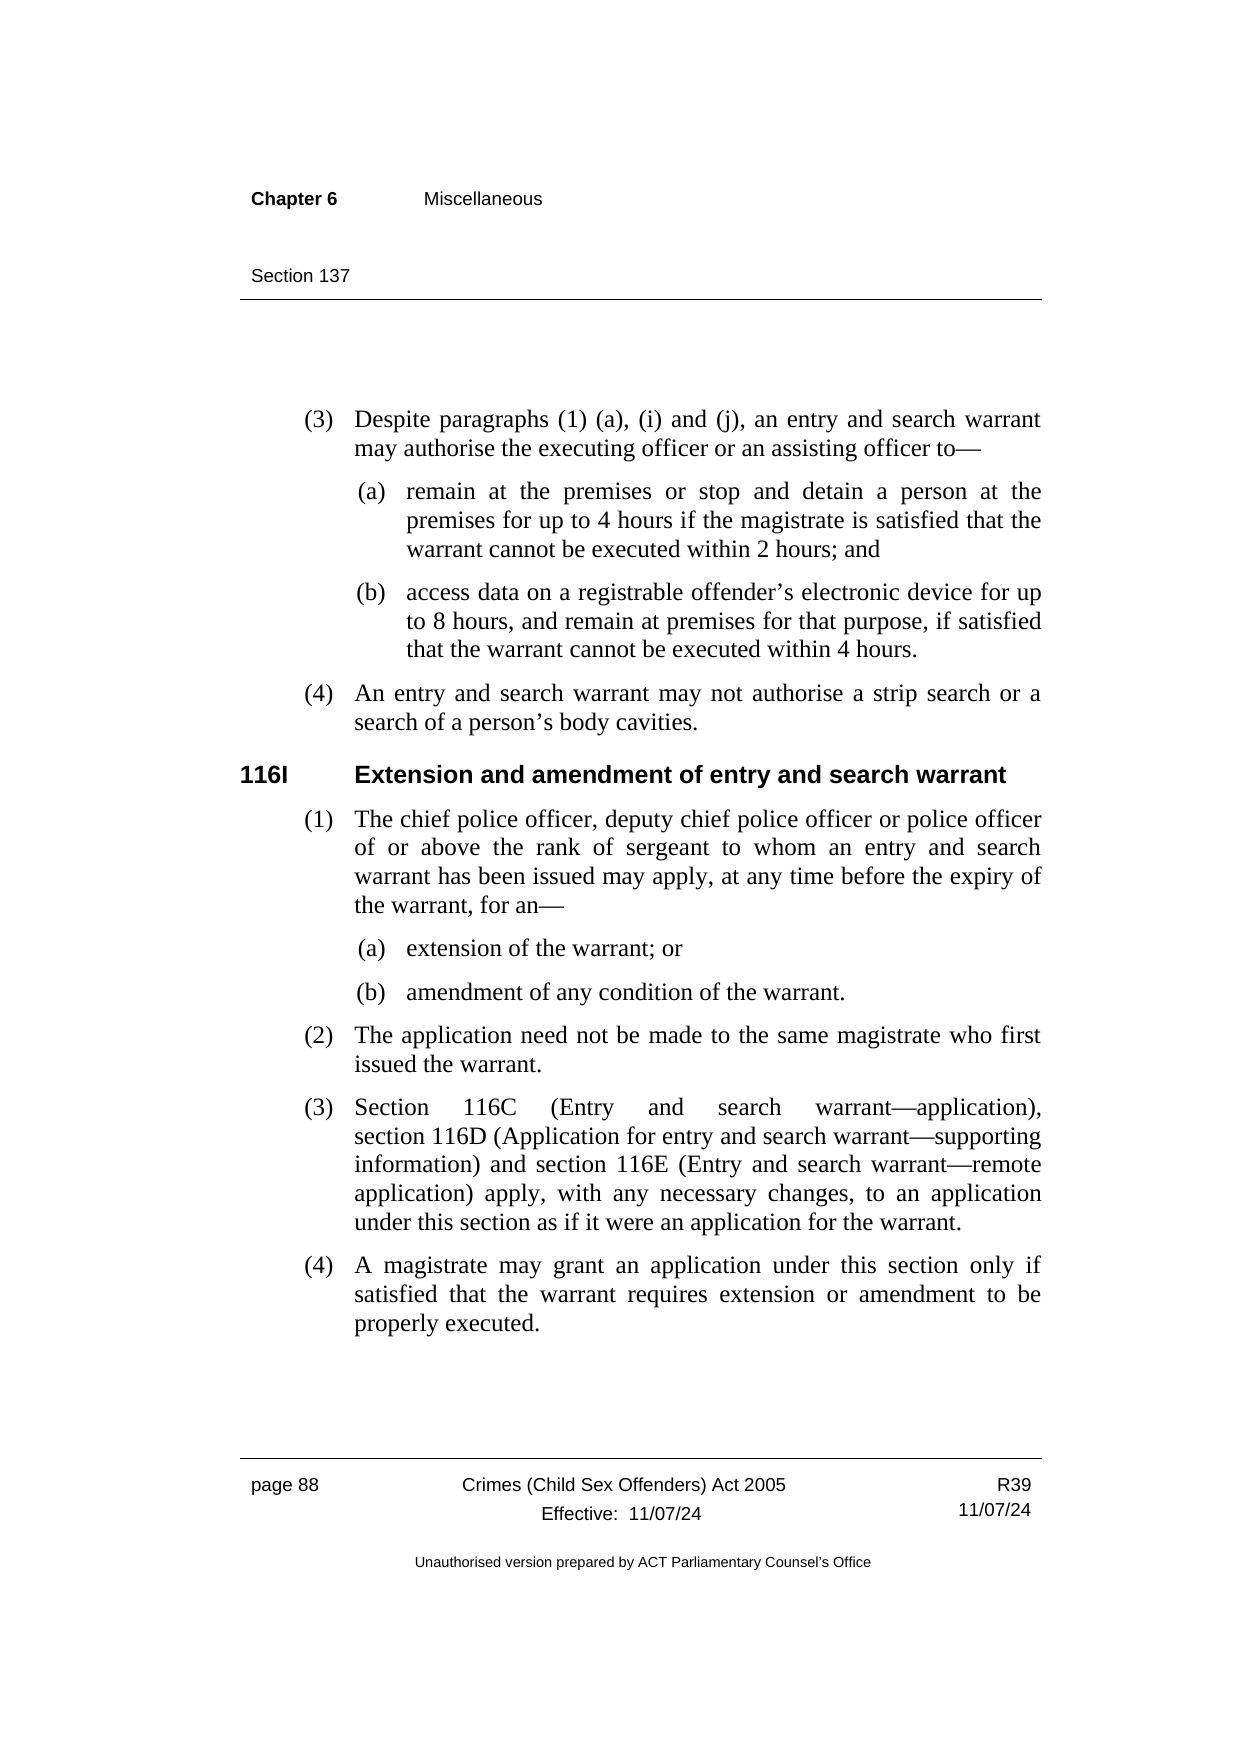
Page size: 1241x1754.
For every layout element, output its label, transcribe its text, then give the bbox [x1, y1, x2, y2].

text (4) A magistrate may grant an application under this section only if satisfied that the warrant requires extension or amendment to be properly executed. [239, 1250, 1042, 1337]
text (a) extension of the warrant; or [239, 933, 1042, 962]
text (1) The chief police officer, deputy chief police officer or police officer of or above the rank of sergeant to whom an entry and search warrant has been issued may apply, at any time before the expiry of the warrant, for an— [239, 804, 1042, 919]
text (2) The application need not be made to the same magistrate who first issued the warrant. [239, 1020, 1042, 1077]
text (3) Section 116C (Entry and search warrant—application), section 116D (Application for entry and search warrant—supporting information) and section 116E (Entry and search warrant—remote application) apply, with any necessary changes, to an application under this section as if it were an application for the warrant. [239, 1092, 1042, 1236]
text (4) An entry and search warrant may not authorise a strip search or a search of a person’s body cavities. [239, 678, 1042, 735]
text (b) amendment of any condition of the warrant. [239, 977, 1042, 1005]
text (b) access data on a registrable offender’s electronic device for up to 8 hours, and remain at premises for that purpose, if satisfied that the warrant cannot be executed within 4 hours. [239, 577, 1042, 663]
text 116I Extension and amendment of entry and search warrant [239, 760, 1042, 789]
text (3) Despite paragraphs (1) (a), (i) and (j), an entry and search warrant may authorise the executing officer or an assisting officer to— [239, 404, 1042, 462]
text (a) remain at the premises or stop and detain a person at the premises for up to 4 hours if the magistrate is satisfied that the warrant cannot be executed within 2 hours; and [239, 476, 1042, 562]
